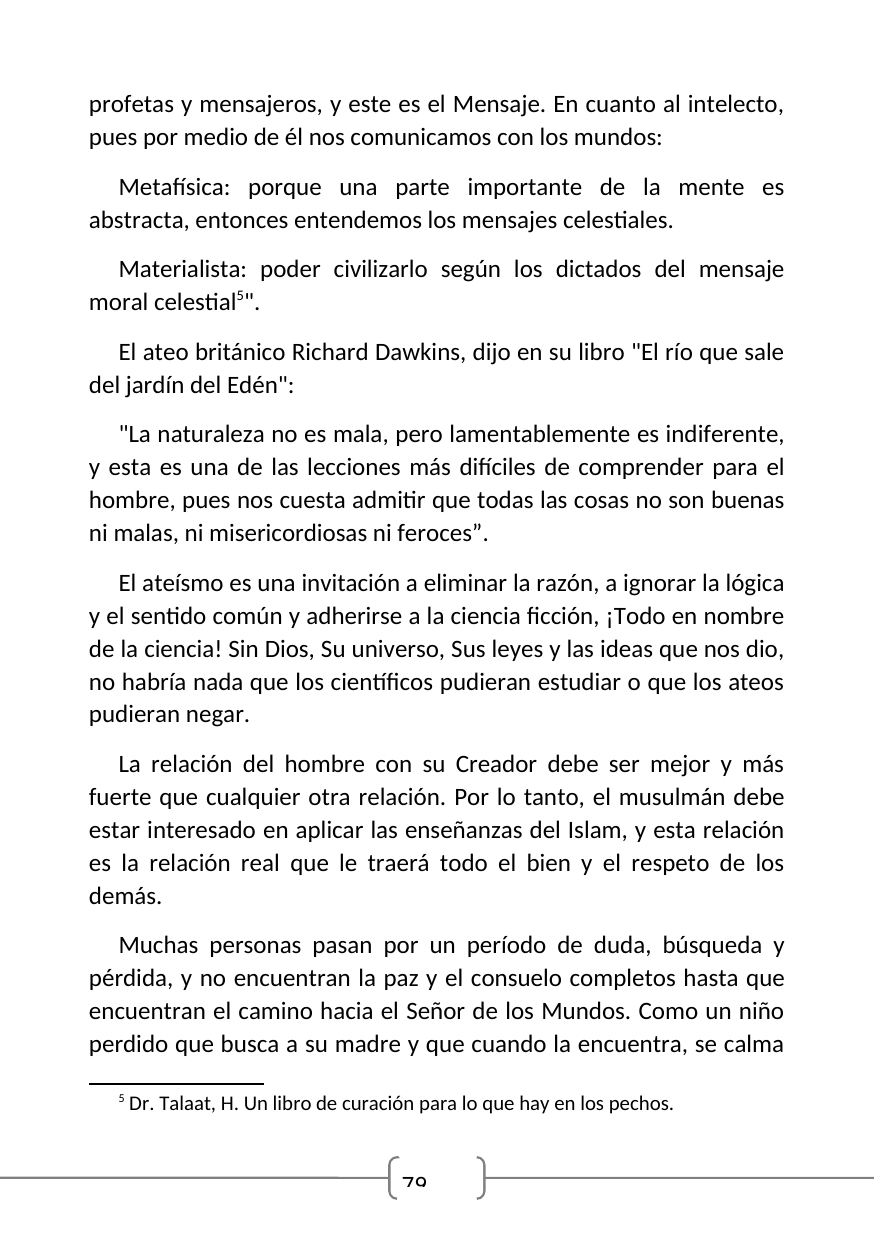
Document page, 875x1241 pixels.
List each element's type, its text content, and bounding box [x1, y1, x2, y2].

text El ateo británico Richard Dawkins, dijo en su libro "El río que sale del jardín del Edén": [89, 336, 785, 399]
text Materialista: poder civilizarlo según los dictados del mensaje moral celestial". [89, 254, 785, 317]
text La relación del hombre con su Creador debe ser mejor y más fuerte que cualquier otra relación. Por lo tanto, el musulmán debe estar interesado en aplicar las enseñanzas del Islam, y esta relación es la relación real que le traerá todo el bien y el respeto de los demás. [89, 748, 785, 910]
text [89, 89, 785, 152]
text El ateísmo es una invitación a eliminar la razón, a ignorar la lógica y el sentido común y adherirse a la ciencia ficción, ¡Todo en nombre de la ciencia! Sin Dios, Su universo, Sus leyes y las ideas que nos dio, no habría nada que los científicos pudieran estudiar o que los ateos pudieran negar. [89, 567, 785, 729]
text Metafísica: porque una parte importante de la mente es abstracta, entonces entendemos los mensajes celestiales. [89, 171, 785, 234]
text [89, 929, 785, 1059]
text "La naturaleza no es mala, pero lamentablemente es indiferente, y esta es una de las lecciones más difíciles de comprender para el hombre, pues nos cuesta admitir que todas las cosas no son buenas ni malas, ni misericordiosas ni feroces”. [89, 419, 785, 548]
